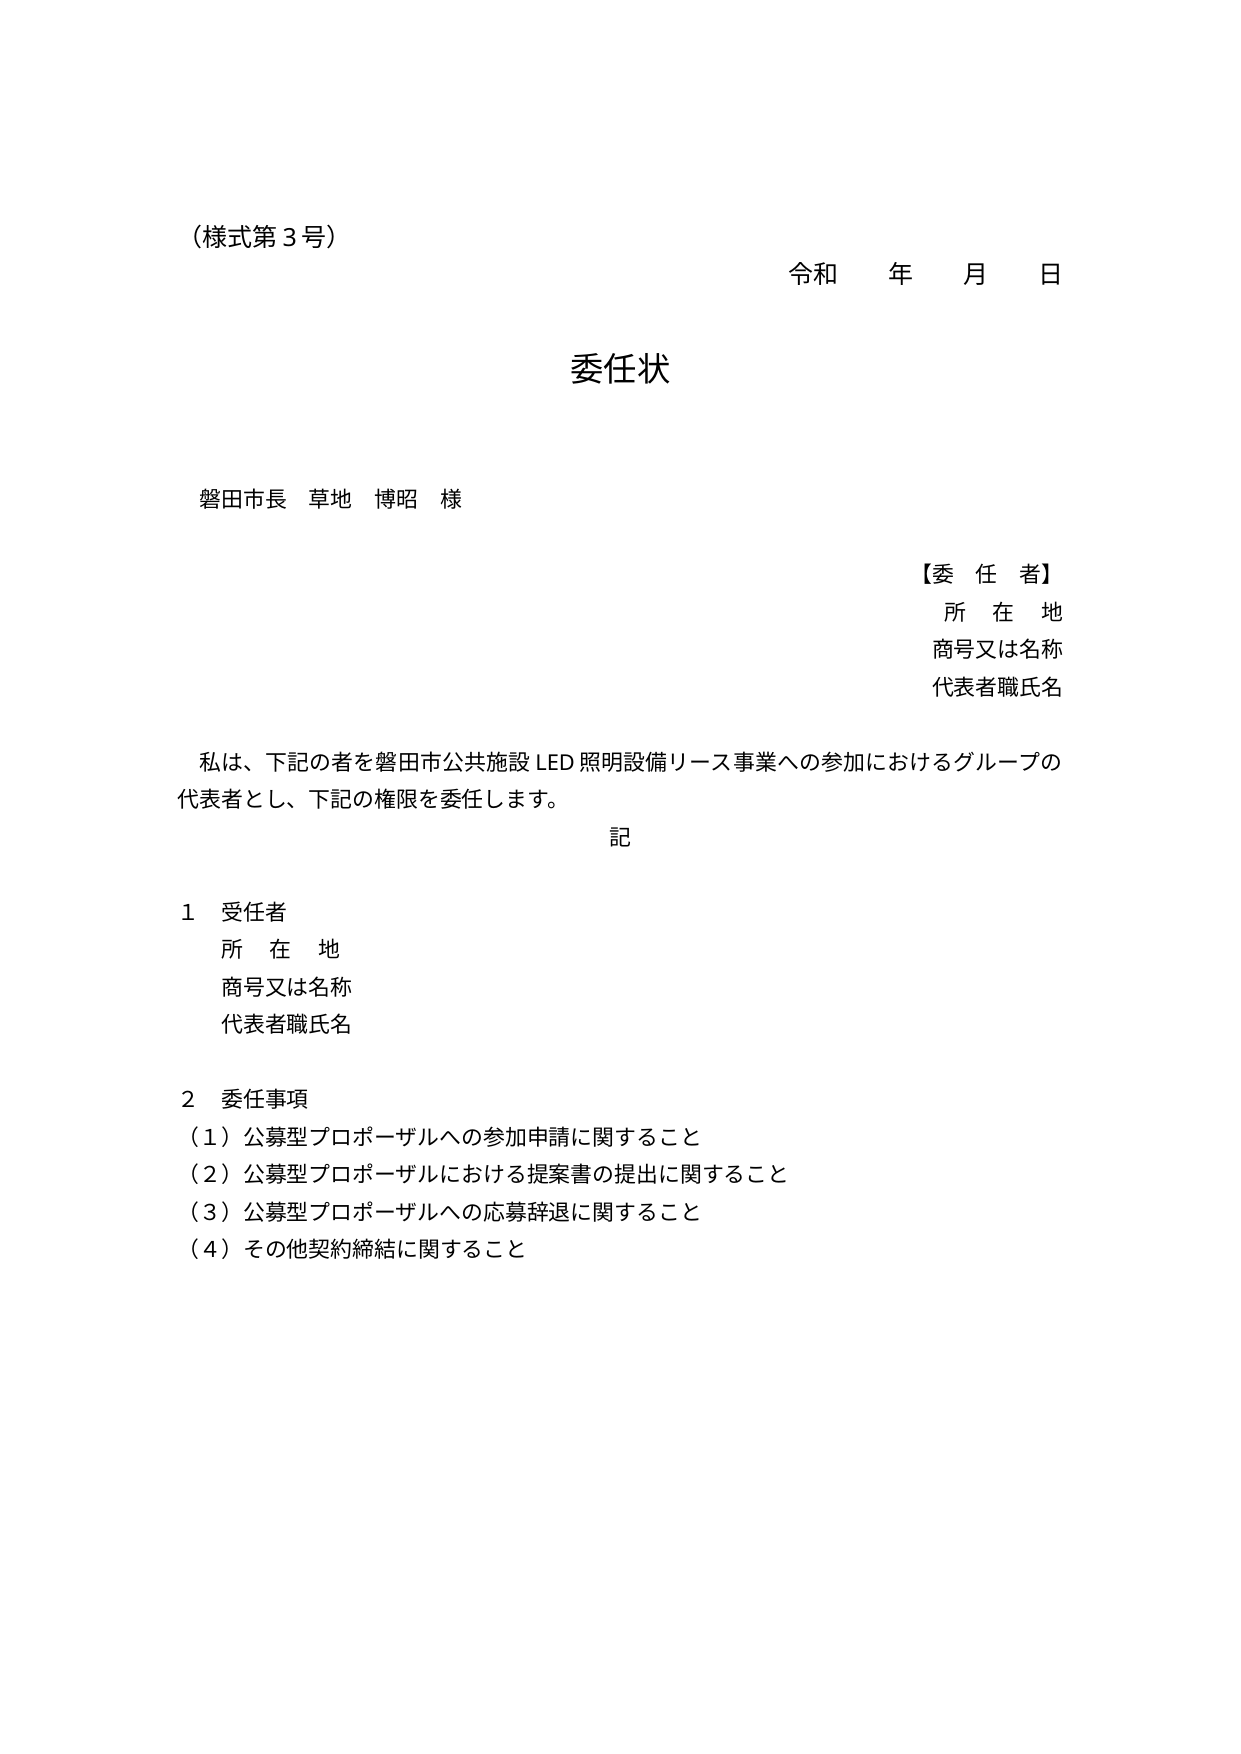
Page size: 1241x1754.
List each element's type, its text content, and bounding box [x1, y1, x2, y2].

text （２）公募型プロポーザルにおける提案書の提出に関すること [177, 1154, 1063, 1192]
text 私は、下記の者を磐田市公共施設LED照明設備リース事業への参加におけるグループの代表者とし、下記の権限を委任します。 [177, 742, 1063, 817]
text 令和 年 月 日 [177, 254, 1063, 292]
text 記 [177, 817, 1063, 854]
text 商号又は名称 [177, 967, 1063, 1004]
text （４）その他契約締結に関すること [177, 1229, 1063, 1267]
text 所 在 地 [177, 929, 1063, 967]
text （様式第3号） [177, 217, 1063, 254]
text 磐田市長 草地 博昭 様 [177, 479, 1063, 517]
text 代表者職氏名 [177, 667, 1063, 704]
text 代表者職氏名 [177, 1004, 1063, 1042]
text ２ 委任事項 [177, 1079, 1063, 1117]
text （３）公募型プロポーザルへの応募辞退に関すること [177, 1192, 1063, 1229]
text 委任状 [177, 329, 1063, 404]
text 所 在 地 [177, 592, 1063, 629]
text 【委 任 者】 [177, 554, 1063, 592]
text （１）公募型プロポーザルへの参加申請に関すること [177, 1117, 1063, 1154]
text １ 受任者 [177, 892, 1063, 929]
text 商号又は名称 [177, 629, 1063, 667]
